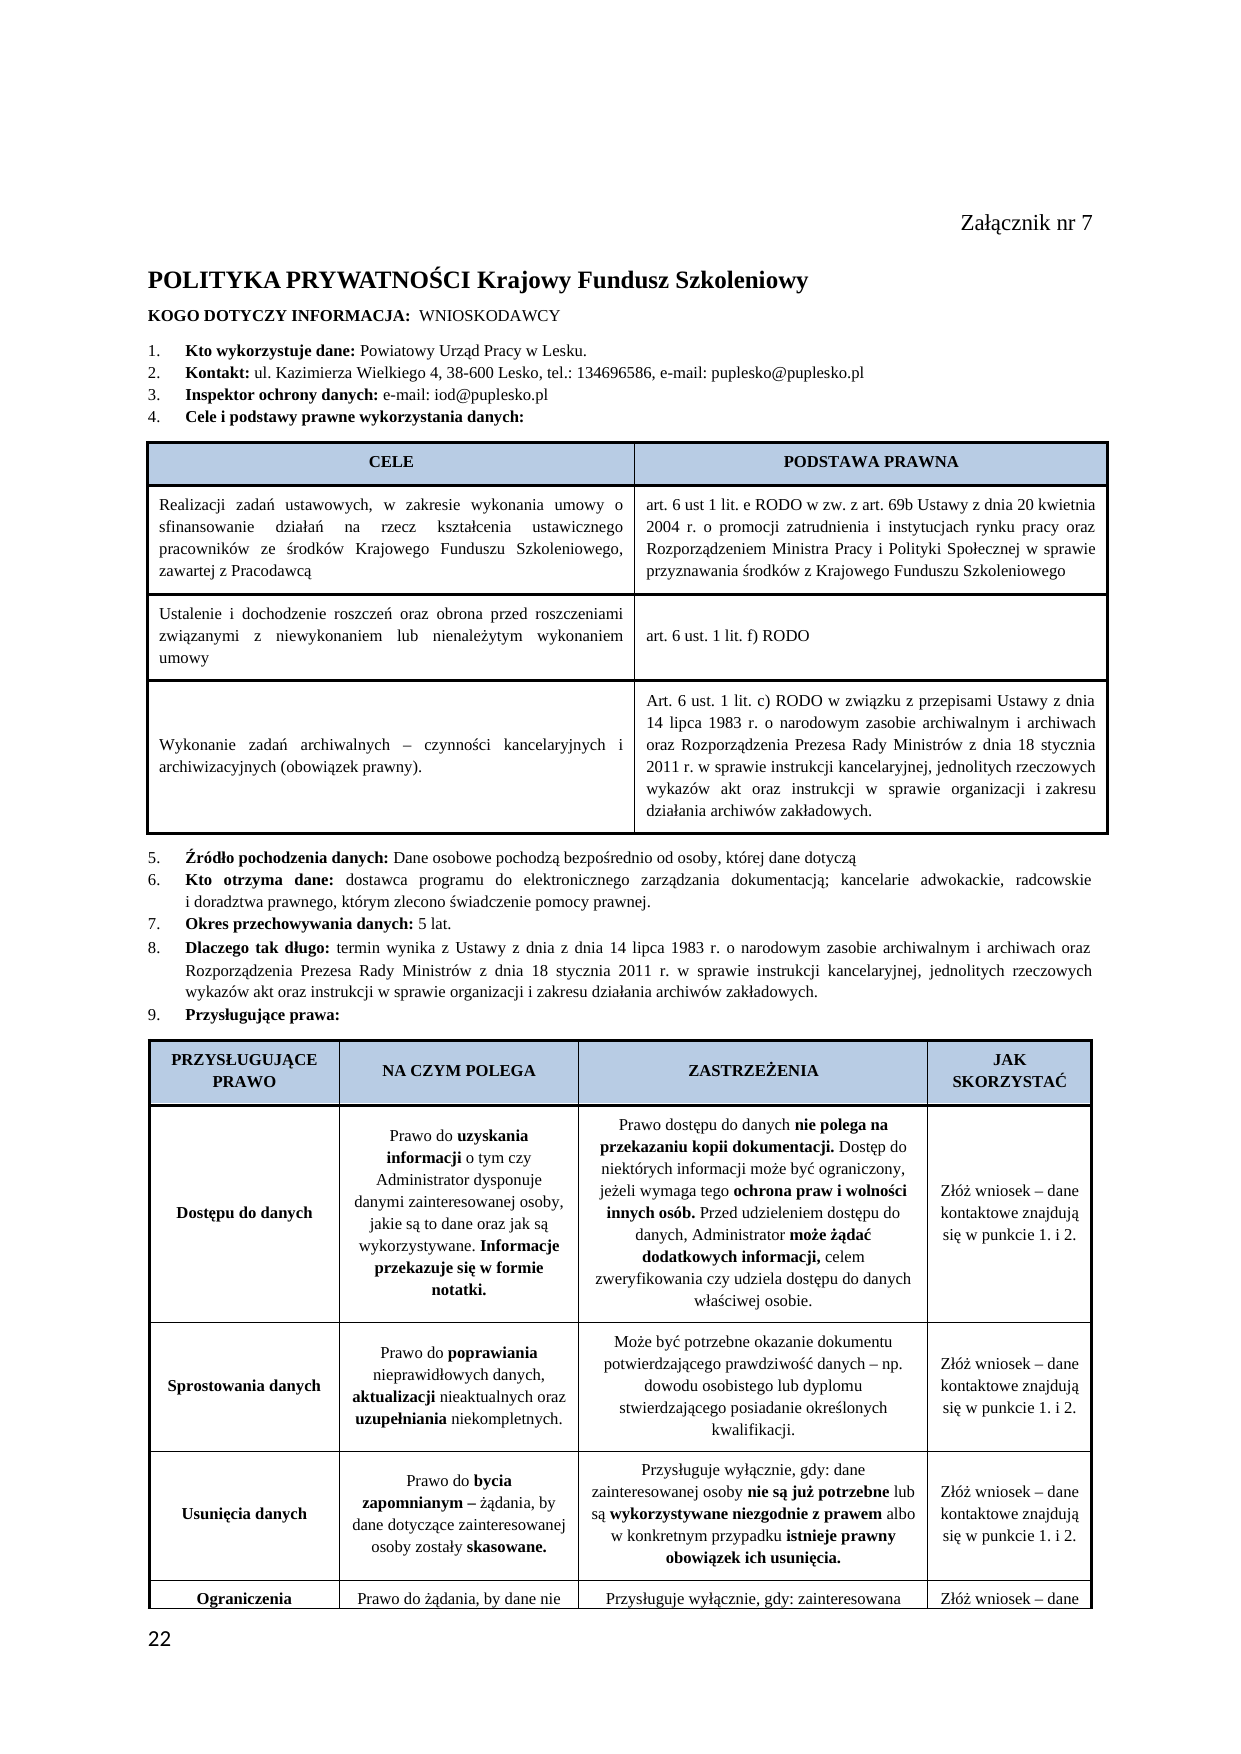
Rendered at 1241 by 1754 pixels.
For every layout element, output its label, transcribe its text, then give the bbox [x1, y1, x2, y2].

table_header NA CZYM POLEGA [340, 1042, 578, 1103]
table_cell Złóż wniosek – dane kontaktowe znajdują się w punkcie 1. i 2. [928, 1107, 1090, 1322]
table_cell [928, 1581, 1090, 1608]
table_header PRZYSŁUGUJĄCE PRAWO [151, 1042, 339, 1103]
table_cell Może być potrzebne okazanie dokumentu potwierdzającego prawdziwość danych – np. dowodu osobistego lub dyplomu stwierdzającego posiadanie określonych kwalifikacji. [579, 1323, 927, 1451]
table_header PODSTAWA PRAWNA [635, 444, 1106, 484]
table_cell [340, 1581, 578, 1608]
table_cell Złóż wniosek – dane kontaktowe znajdują się w punkcie 1. i 2. [928, 1452, 1090, 1579]
table_cell Ograniczenia przetwarzania [151, 1581, 339, 1608]
text Załącznik nr 7 [148, 209, 1093, 236]
list Źródło pochodzenia danych: Dane osobowe pochodzą bezpośrednio od osoby, której dane dotyczą [148, 847, 1093, 867]
list Dlaczego tak długo: termin wynika z Ustawy z dnia z dnia 14 lipca 1983 r. o narodowym zasobie archiwalnym i archiwach oraz Rozporządzenia Prezesa Rady Ministrów z dnia 18 stycznia 2011 r. w sprawie instrukcji kancelaryjnej, jednolitych rzeczowych wykazów akt oraz instrukcji w sprawie organizacji i zakresu działania archiwów zakładowych. [148, 938, 1093, 1001]
table_header CELE [149, 444, 634, 484]
table_cell art. 6 ust. 1 lit. f) RODO [635, 596, 1106, 679]
table_header ZASTRZEŻENIA [579, 1042, 927, 1103]
table_cell Art. 6 ust. 1 lit. c) RODO w związku z przepisami Ustawy z dnia 14 lipca 1983 r. o narodowym zasobie archiwalnym i archiwach oraz Rozporządzenia Prezesa Rady Ministrów z dnia 18 stycznia 2011 r. w sprawie instrukcji kancelaryjnej, jednolitych rzeczowych wykazów akt oraz instrukcji w sprawie organizacji i zakresu działania archiwów zakładowych. [635, 682, 1106, 832]
table_cell Dostępu do danych [151, 1107, 339, 1322]
subtitle POLITYKA PRYWATNOŚCI Krajowy Fundusz Szkoleniowy [148, 265, 1093, 293]
table_cell art. 6 ust 1 lit. e RODO w zw. z art. 69b Ustawy z dnia 20 kwietnia 2004 r. o promocji zatrudnienia i instytucjach rynku pracy oraz Rozporządzeniem Ministra Pracy i Polityki Społecznej w sprawie przyznawania środków z Krajowego Funduszu Szkoleniowego [635, 487, 1106, 592]
list Kto otrzyma dane: dostawca programu do elektronicznego zarządzania dokumentacją; kancelarie adwokackie, radcowskie i doradztwa prawnego, którym zlecono świadczenie pomocy prawnej. [148, 869, 1093, 911]
list Inspektor ochrony danych: e-mail: iod@puplesko.pl [148, 384, 1093, 403]
list Kontakt: ul. Kazimierza Wielkiego 4, 38-600 Lesko, tel.: 134696586, e-mail: puplesko@puplesko.pl [148, 362, 1093, 382]
text KOGO DOTYCZY INFORMACJA: WNIOSKODAWCY [148, 306, 1093, 325]
table_cell Złóż wniosek – dane kontaktowe znajdują się w punkcie 1. i 2. [928, 1323, 1090, 1451]
table_header JAK SKORZYSTAĆ [928, 1042, 1090, 1103]
list Okres przechowywania danych: 5 lat. [148, 913, 1093, 933]
list Kto wykorzystuje dane: Powiatowy Urząd Pracy w Lesku. [148, 340, 1093, 359]
table_cell Ustalenie i dochodzenie roszczeń oraz obrona przed roszczeniami związanymi z niewykonaniem lub nienależytym wykonaniem umowy [149, 596, 634, 679]
list Cele i podstawy prawne wykorzystania danych: [148, 406, 1093, 426]
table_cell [579, 1581, 927, 1608]
table_cell Wykonanie zadań archiwalnych – czynności kancelaryjnych i archiwizacyjnych (obowiązek prawny). [149, 682, 634, 832]
table_cell Przysługuje wyłącznie, gdy: dane zainteresowanej osoby nie są już potrzebne lub są wykorzystywane niezgodnie z prawem albo w konkretnym przypadku istnieje prawny obowiązek ich usunięcia. [579, 1452, 927, 1579]
list Przysługujące prawa: [148, 1004, 1093, 1023]
table_cell Prawo do poprawiania nieprawidłowych danych, aktualizacji nieaktualnych oraz uzupełniania niekompletnych. [340, 1323, 578, 1451]
table_cell Prawo dostępu do danych nie polega na przekazaniu kopii dokumentacji. Dostęp do niektórych informacji może być ograniczony, jeżeli wymaga tego ochrona praw i wolności innych osób. Przed udzieleniem dostępu do danych, Administrator może żądać dodatkowych informacji, celem zweryfikowania czy udziela dostępu do danych właściwej osobie. [579, 1107, 927, 1322]
table_cell Prawo do uzyskania informacji o tym czy Administrator dysponuje danymi zainteresowanej osoby, jakie są to dane oraz jak są wykorzystywane. Informacje przekazuje się w formie notatki. [340, 1107, 578, 1322]
table_cell Usunięcia danych [151, 1452, 339, 1579]
table_cell Sprostowania danych [151, 1323, 339, 1451]
table_cell Realizacji zadań ustawowych, w zakresie wykonania umowy o sfinansowanie działań na rzecz kształcenia ustawicznego pracowników ze środków Krajowego Funduszu Szkoleniowego, zawartej z Pracodawcą [149, 487, 634, 592]
table_cell Prawo do bycia zapomnianym – żądania, by dane dotyczące zainteresowanej osoby zostały skasowane. [340, 1452, 578, 1579]
